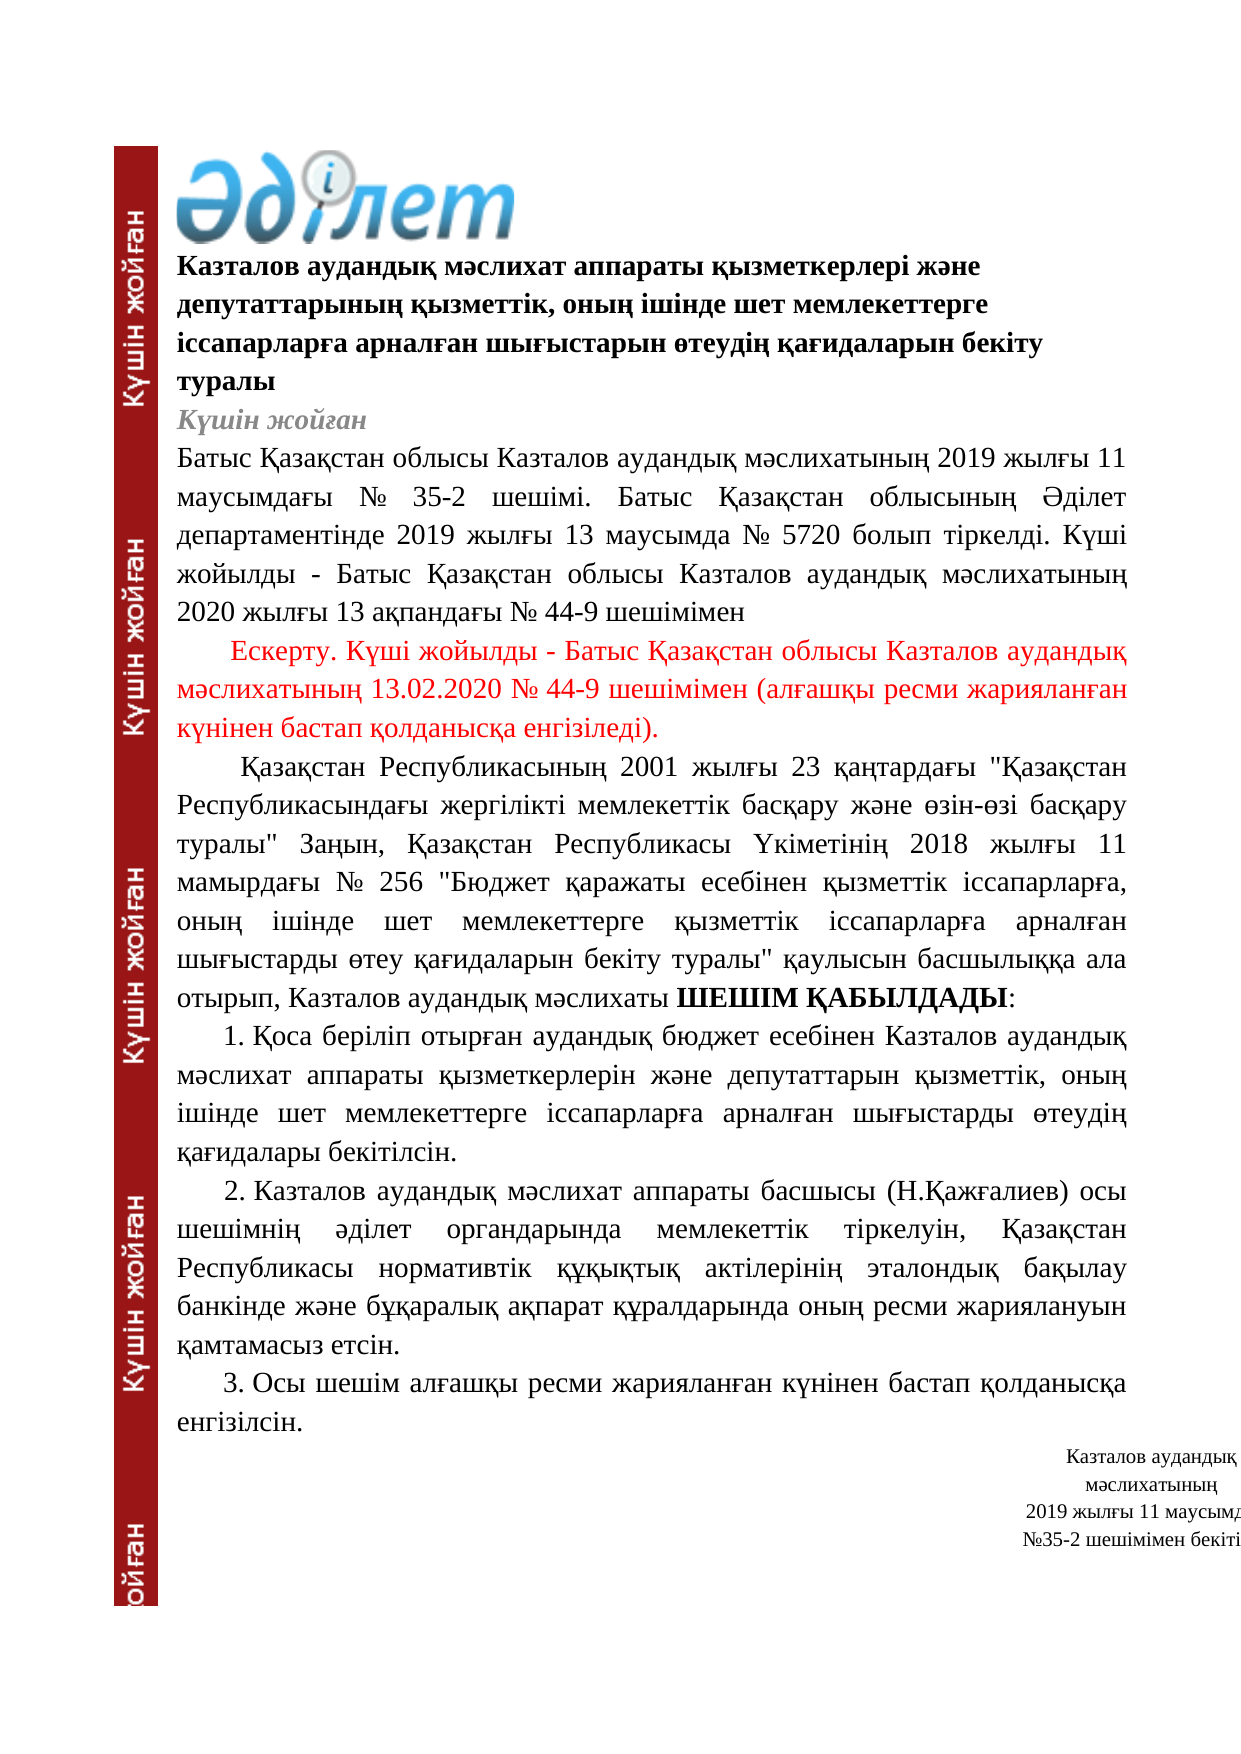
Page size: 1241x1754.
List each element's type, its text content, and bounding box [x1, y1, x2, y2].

table_header Казталов аудандық мәслихатының 2019 жылғы 11 маусымдағы №35-2 шешімімен бекітілген [912, 1443, 1240, 1556]
picture [114, 146, 158, 248]
picture [114, 1556, 158, 1606]
text Қазақстан Республикасының 2001 жылғы 23 қаңтардағы "Қазақстан Республикасындағы жергілікті мемлекеттік басқару және өзін-өзі басқару туралы" Заңын, Қазақстан Республикасы Үкіметінің 2018 жылғы 11 мамырдағы № 256 "Бюджет қаражаты есебінен қызметтік іссапарларға, оның ішінде шет мемлекеттерге қызметтік іссапарларға арналған шығыстарды өтеу қағидаларын бекіту туралы" қаулысын басшылыққа ала отырып, Казталов аудандық мәслихаты ШЕШІМ ҚАБЫЛДАДЫ: [112, 749, 1128, 1013]
picture [114, 435, 158, 440]
picture [114, 1437, 158, 1443]
text 2. Казталов аудандық мәслихат аппараты басшысы (Н.Қажғалиев) осы шешімнің әділет органдарында мемлекеттік тіркелуін, Қазақстан Республикасы нормативтік құқықтық актілерінің эталондық бақылау банкінде және бұқаралық ақпарат құралдарында оның ресми жариялануын қамтамасыз етсін. [112, 1173, 1128, 1360]
picture [114, 397, 158, 402]
table_header [101, 1443, 912, 1556]
text Казталов аудандық мәслихат аппараты қызметкерлері және депутаттарының қызметтік, оның ішінде шет мемлекеттерге іссапарларға арналған шығыстарын өтеудің қағидаларын бекіту туралы [112, 248, 1128, 397]
picture [176, 150, 515, 244]
text Батыс Қазақстан облысы Казталов аудандық мәслихатының 2019 жылғы 11 маусымдағы № 35-2 шешімі. Батыс Қазақстан облысының Әділет департаментінде 2019 жылғы 13 маусымда № 5720 болып тіркелді. Күші жойылды - Батыс Қазақстан облысы Казталов аудандық мәслихатының 2020 жылғы 13 ақпандағы № 44-9 шешімімен [112, 440, 1128, 628]
picture [114, 1013, 158, 1018]
picture [114, 1168, 158, 1173]
text 1. Қоса беріліп отырған аудандық бюджет есебінен Казталов аудандық мәслихат аппараты қызметкерлерін және депутаттарын қызметтік, оның ішінде шет мемлекеттерге іссапарларға арналған шығыстарды өтеудің қағидалары бекітілсін. [112, 1018, 1128, 1168]
text Күшін жойған [112, 402, 1128, 435]
text 3. Осы шешім алғашқы ресми жарияланған күнінен бастап қолданысқа енгізілсін. [112, 1365, 1128, 1437]
picture [114, 1360, 158, 1365]
text Ескерту. Күші жойылды - Батыс Қазақстан облысы Казталов аудандық мәслихатының 13.02.2020 № 44-9 шешімімен (алғашқы ресми жарияланған күнінен бастап қолданысқа енгізіледі). [112, 633, 1128, 744]
picture [114, 628, 158, 633]
picture [114, 744, 158, 749]
